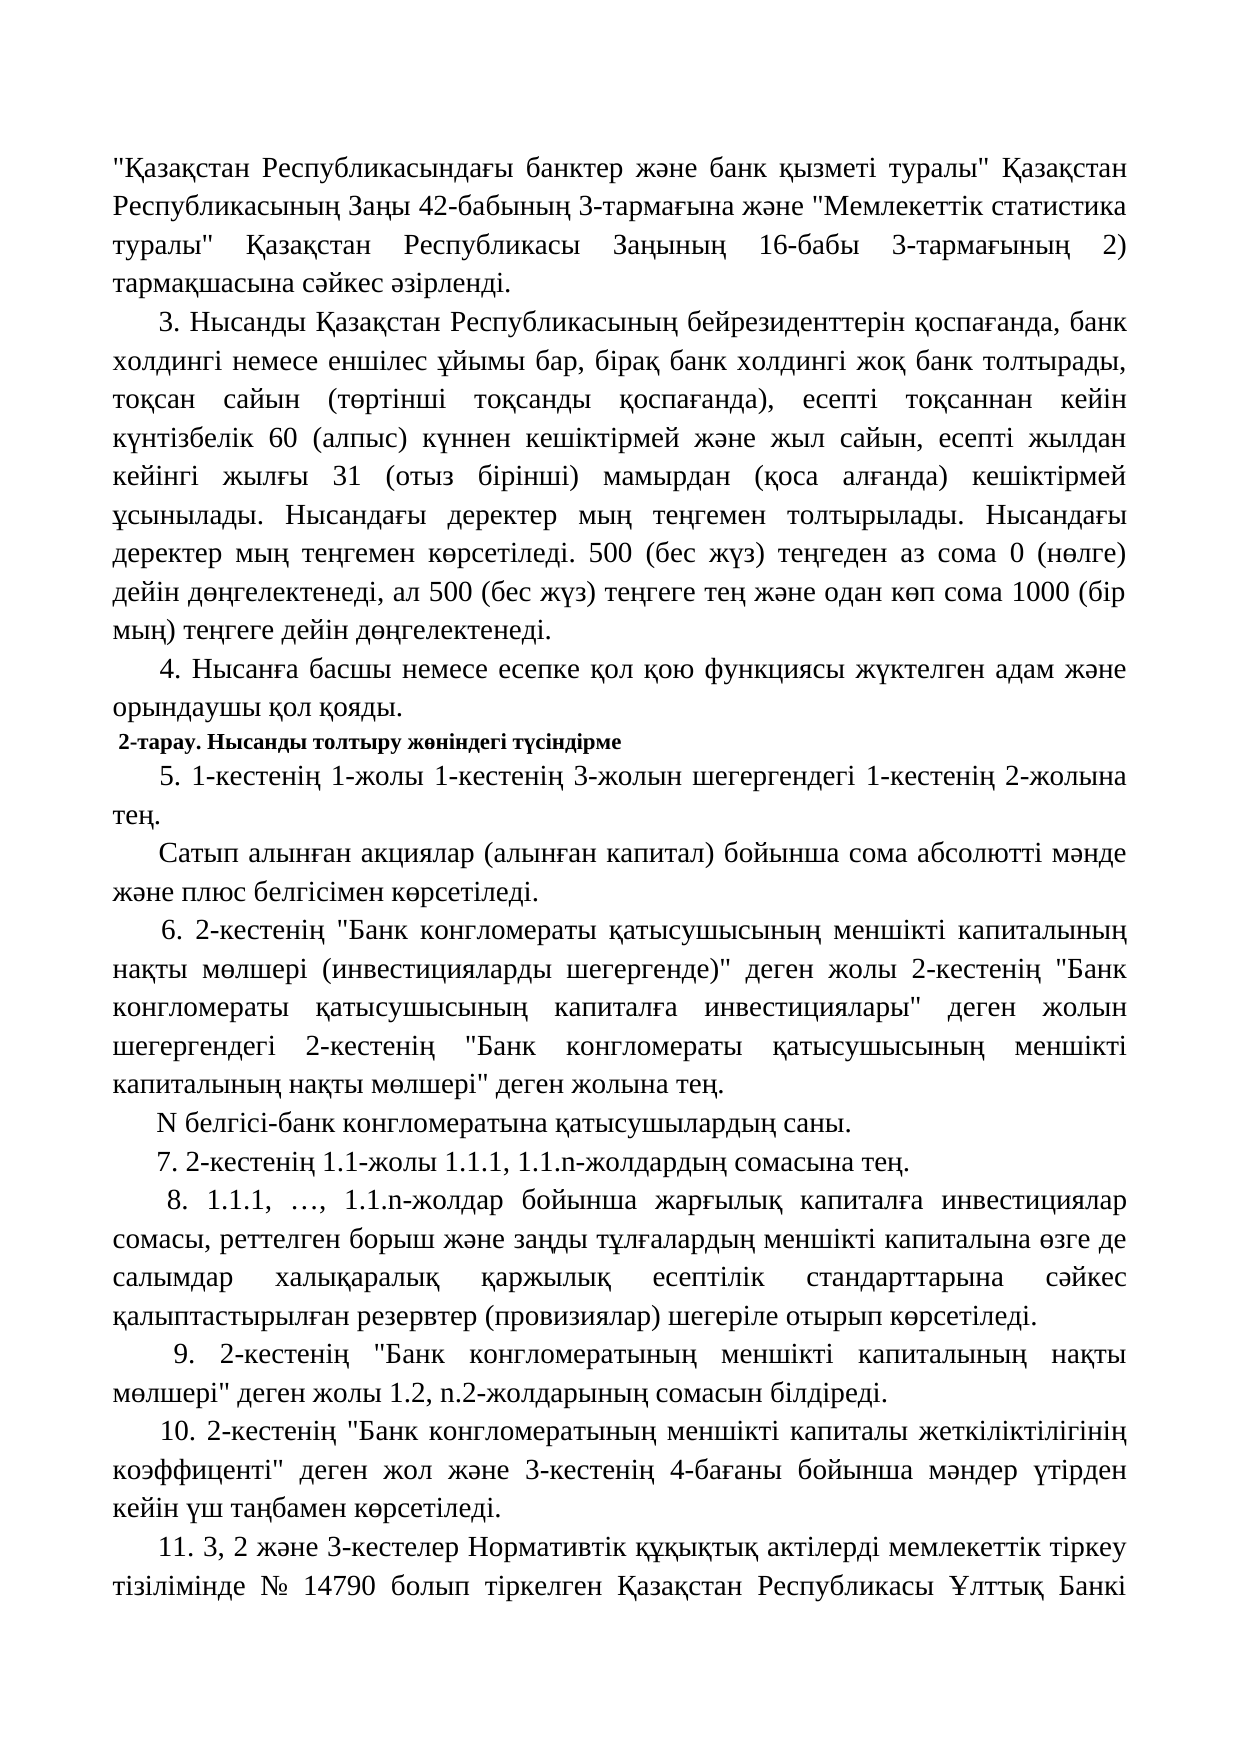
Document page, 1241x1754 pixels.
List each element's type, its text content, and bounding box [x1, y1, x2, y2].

text 7. 2-кестенің 1.1-жолы 1.1.1, 1.1.n-жолдардың сомасына тең. [112, 1144, 1128, 1177]
text Сатып алынған акциялар (алынған капитал) бойынша сома абсолютті мәнде және плюс белгісімен көрсетіледі. [112, 835, 1128, 907]
text 3. Нысанды Қазақстан Республикасының бейрезиденттерін қоспағанда, банк холдингі немесе еншілес ұйымы бар, бірақ банк холдингі жоқ банк толтырады, тоқсан сайын (төртінші тоқсанды қоспағанда), есепті тоқсаннан кейін күнтізбелік 60 (алпыс) күннен кешіктірмей және жыл сайын, есепті жылдан кейінгі жылғы 31 (отыз бірінші) мамырдан (қоса алғанда) кешіктірмей ұсынылады. Нысандағы деректер мың теңгемен толтырылады. Нысандағы деректер мың теңгемен көрсетіледі. 500 (бес жүз) теңгеден аз сома 0 (нөлге) дейін дөңгелектенеді, ал 500 (бес жүз) теңгеге тең және одан көп сома 1000 (бір мың) теңгеге дейін дөңгелектенеді. [112, 304, 1128, 646]
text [112, 150, 1128, 299]
text 9. 2-кестенің "Банк конгломератының меншікті капиталының нақты мөлшері" деген жолы 1.2, n.2-жолдарының сомасын білдіреді. [112, 1336, 1128, 1408]
text 2-тарау. Нысанды толтыру жөніндегі түсіндірме [112, 728, 1128, 754]
text 6. 2-кестенің "Банк конгломераты қатысушысының меншікті капиталының нақты мөлшері (инвестицияларды шегергенде)" деген жолы 2-кестенің "Банк конгломераты қатысушысының капиталға инвестициялары" деген жолын шегергендегі 2-кестенің "Банк конгломераты қатысушысының меншікті капиталының нақты мөлшері" деген жолына тең. [112, 912, 1128, 1100]
text 10. 2-кестенің "Банк конгломератының меншікті капиталы жеткіліктілігінің коэффиценті" деген жол және 3-кестенің 4-бағаны бойынша мәндер үтірден кейін үш таңбамен көрсетіледі. [112, 1413, 1128, 1524]
text 5. 1-кестенің 1-жолы 1-кестенің 3-жолын шегергендегі 1-кестенің 2-жолына тең. [112, 758, 1128, 830]
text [112, 1529, 1128, 1601]
text 4. Нысанға басшы немесе есепке қол қою функциясы жүктелген адам және орындаушы қол қояды. [112, 651, 1128, 723]
text 8. 1.1.1, …, 1.1.n-жолдар бойынша жарғылық капиталға инвестициялар сомасы, реттелген борыш және заңды тұлғалардың меншікті капиталына өзге де салымдар халықаралық қаржылық есептілік стандарттарына сәйкес қалыптастырылған резервтер (провизиялар) шегеріле отырып көрсетіледі. [112, 1182, 1128, 1331]
text N белгісі-банк конгломератына қатысушылардың саны. [112, 1105, 1128, 1139]
